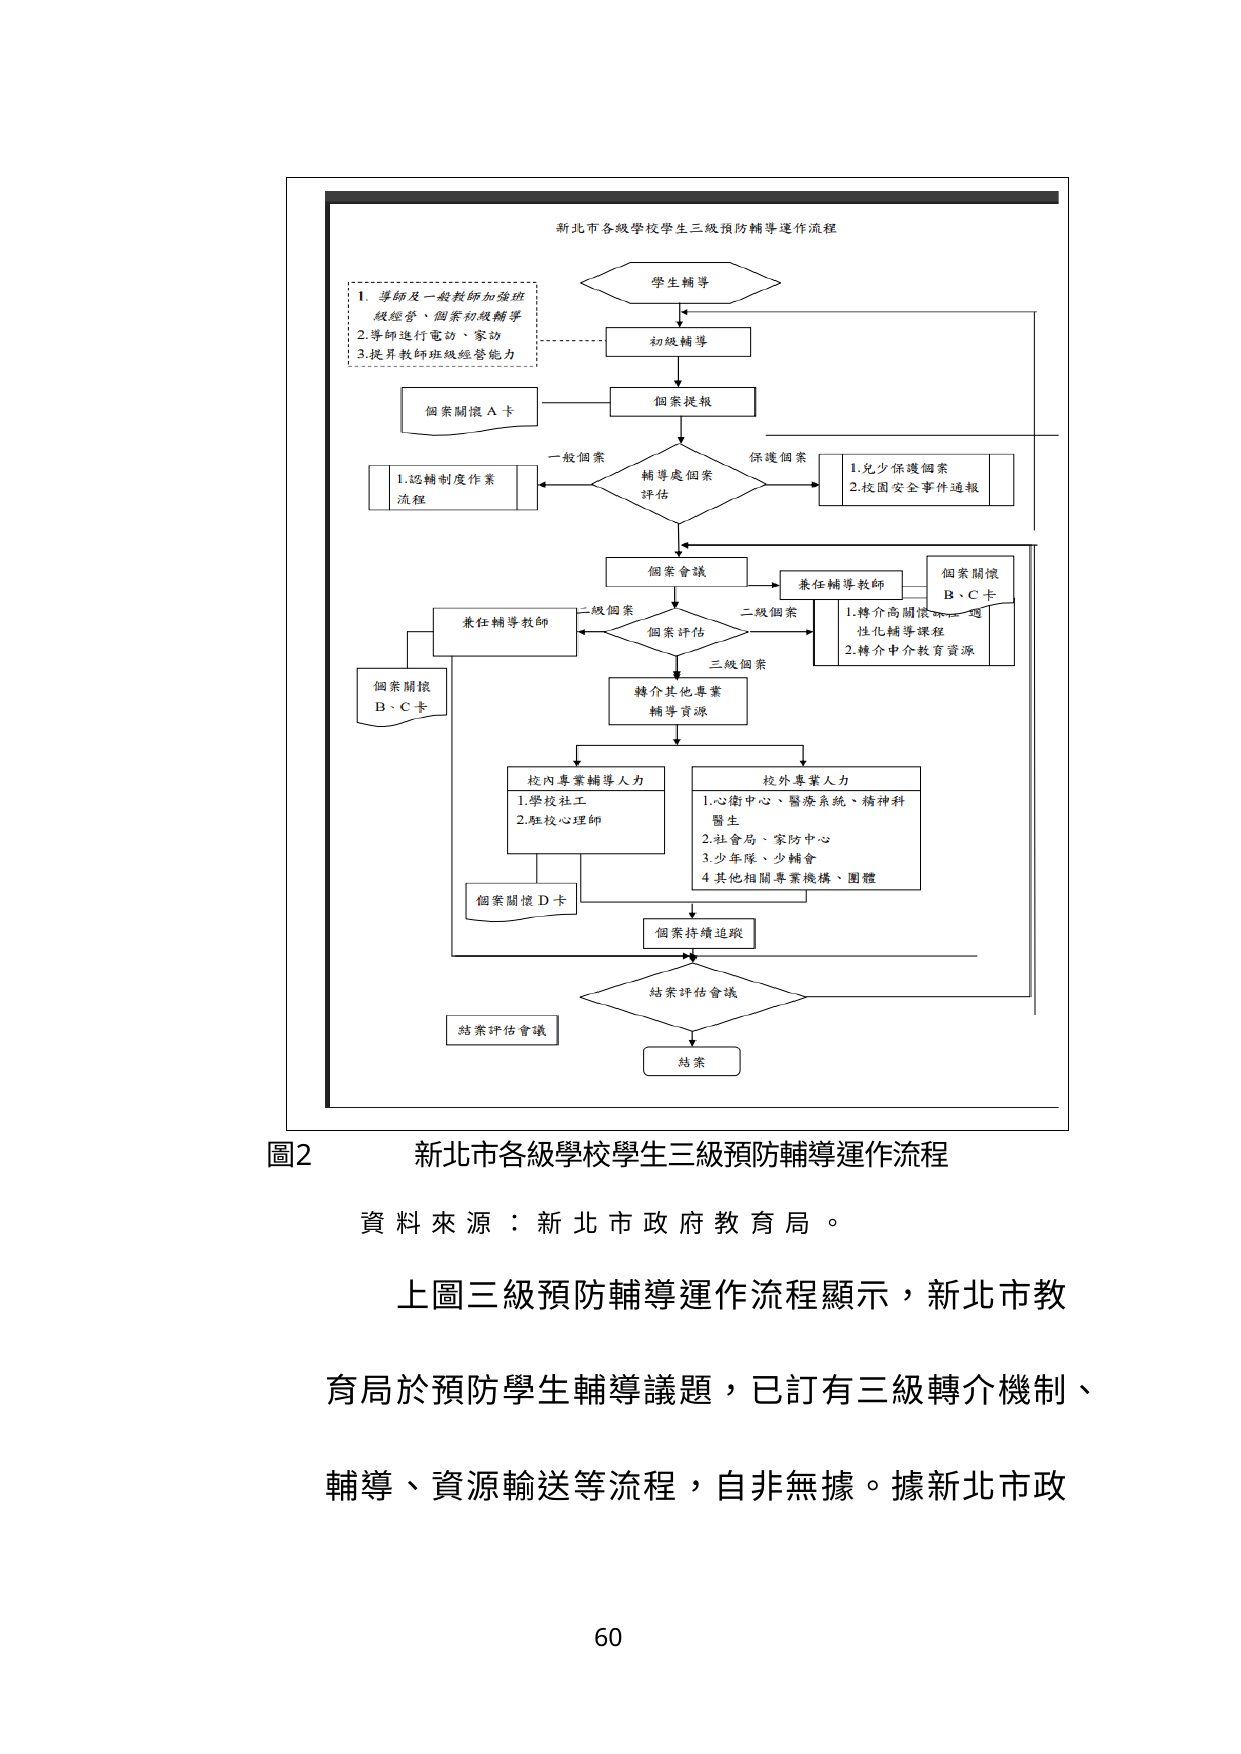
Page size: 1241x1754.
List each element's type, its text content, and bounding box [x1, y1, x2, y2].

text 新北市各級學校學生三級預防輔導運作流程 [148, 1136, 1069, 1173]
text 資料來源：新北市政府教育局。 [289, 1198, 1069, 1246]
table_header [287, 178, 1068, 1130]
picture [325, 191, 1059, 1108]
